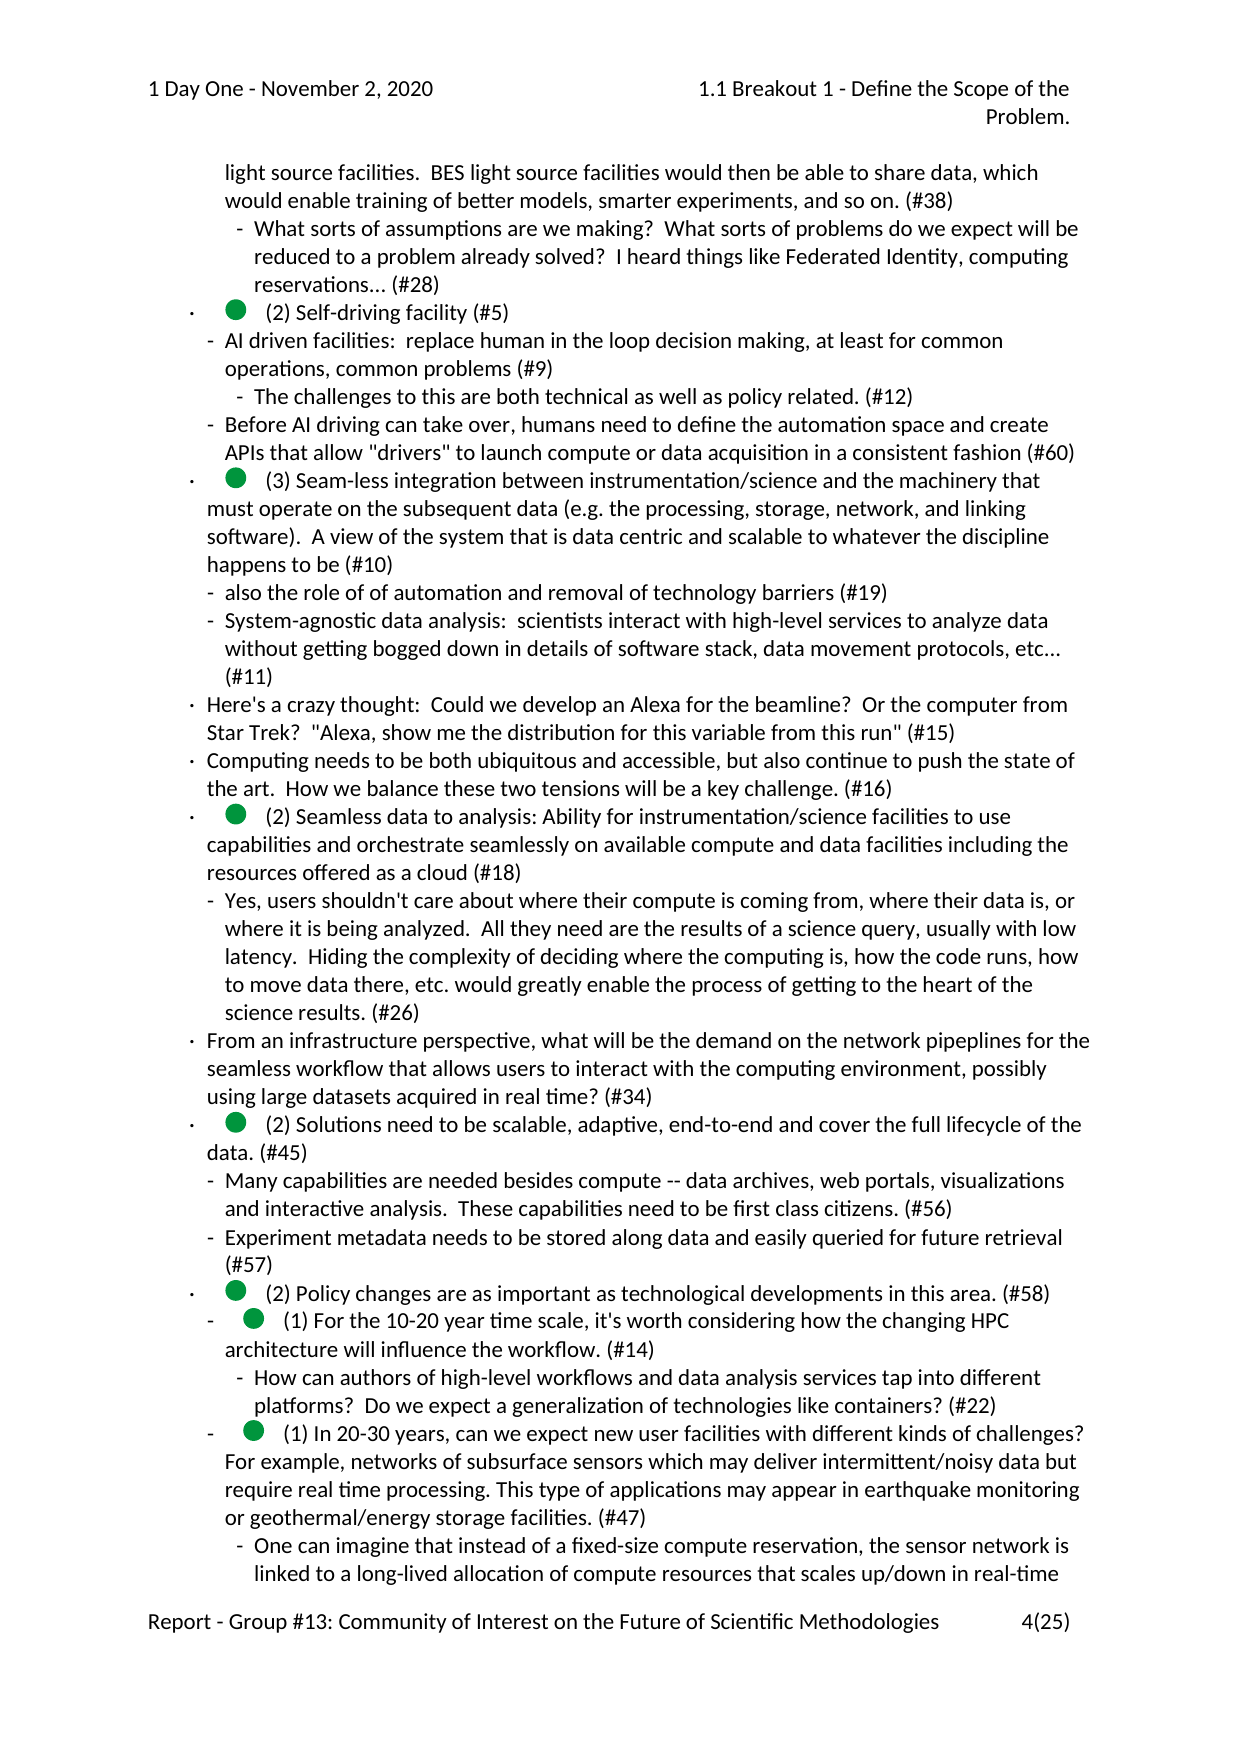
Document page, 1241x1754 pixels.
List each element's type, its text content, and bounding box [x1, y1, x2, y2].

list Here's a crazy thought: Could we develop an Alexa for the beamline? Or the computer from Star Trek? "Alexa, show me the distribution for this variable from this run" (#15) [189, 690, 1093, 746]
list How can authors of high-level workflows and data analysis services tap into different platforms? Do we expect a generalization of technologies like containers? (#22) [236, 1363, 1093, 1419]
list (2) Seamless data to analysis: Ability for instrumentation/science facilities to use capabilities and orchestrate seamlessly on available compute and data facilities including the resources offered as a cloud (#18) [189, 802, 1093, 886]
list (1) For the 10-20 year time scale, it's worth considering how the changing HPC architecture will influence the workflow. (#14) [207, 1307, 1093, 1363]
list The challenges to this are both technical as well as policy related. (#12) [236, 382, 1093, 410]
list Many capabilities are needed besides compute -- data archives, web portals, visualizations and interactive analysis. These capabilities need to be first class citizens. (#56) [207, 1167, 1093, 1223]
list System-agnostic data analysis: scientists interact with high-level services to analyze data without getting bogged down in details of software stack, data movement protocols, etc... (#11) [207, 606, 1093, 690]
list (3) Seam-less integration between instrumentation/science and the machinery that must operate on the subsequent data (e.g. the processing, storage, network, and linking software). A view of the system that is data centric and scalable to whatever the discipline happens to be (#10) [189, 466, 1093, 578]
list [236, 1531, 1093, 1587]
list Computing needs to be both ubiquitous and accessible, but also continue to push the state of the art. How we balance these two tensions will be a key challenge. (#16) [189, 746, 1093, 802]
list also the role of of automation and removal of technology barriers (#19) [207, 578, 1093, 606]
list (1) In 20-30 years, can we expect new user facilities with different kinds of challenges? For example, networks of subsurface sensors which may deliver intermittent/noisy data but require real time processing. This type of applications may appear in earthquake monitoring or geothermal/energy storage facilities. (#47) [207, 1419, 1093, 1531]
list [207, 158, 1093, 214]
list (2) Policy changes are as important as technological developments in this area. (#58) [189, 1279, 1093, 1307]
list AI driven facilities: replace human in the loop decision making, at least for common operations, common problems (#9) [207, 326, 1093, 382]
list What sorts of assumptions are we making? What sorts of problems do we expect will be reduced to a problem already solved? I heard things like Federated Identity, computing reservations... (#28) [236, 214, 1093, 298]
list Yes, users shouldn't care about where their compute is coming from, where their data is, or where it is being analyzed. All they need are the results of a science query, usually with low latency. Hiding the complexity of deciding where the computing is, how the code runs, how to move data there, etc. would greatly enable the process of getting to the heart of the science results. (#26) [207, 886, 1093, 1026]
list (2) Solutions need to be scalable, adaptive, end-to-end and cover the full lifecycle of the data. (#45) [189, 1111, 1093, 1167]
list (2) Self-driving facility (#5) [189, 298, 1093, 326]
list Before AI driving can take over, humans need to define the automation space and create APIs that allow "drivers" to launch compute or data acquisition in a consistent fashion (#60) [207, 410, 1093, 466]
list From an infrastructure perspective, what will be the demand on the network pipeplines for the seamless workflow that allows users to interact with the computing environment, possibly using large datasets acquired in real time? (#34) [189, 1026, 1093, 1111]
list Experiment metadata needs to be stored along data and easily queried for future retrieval (#57) [207, 1223, 1093, 1279]
